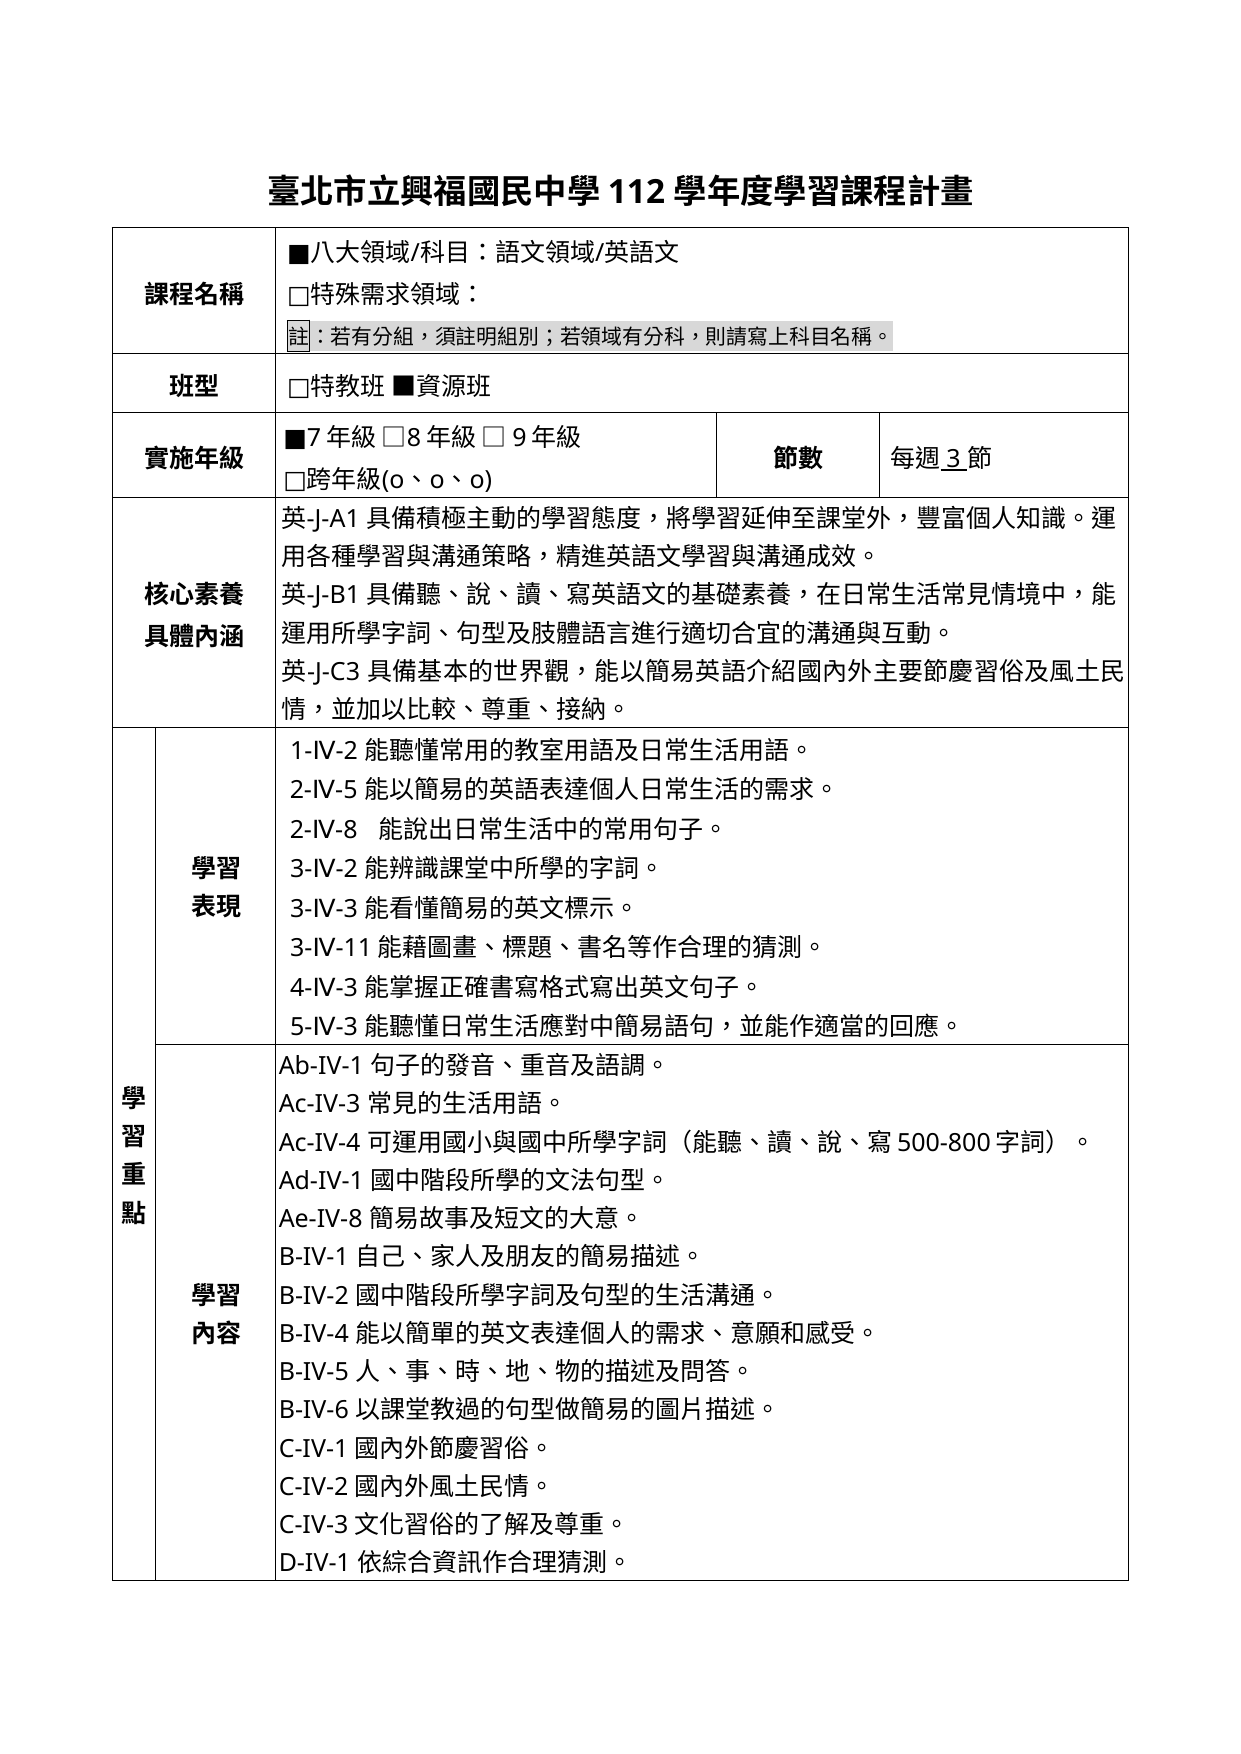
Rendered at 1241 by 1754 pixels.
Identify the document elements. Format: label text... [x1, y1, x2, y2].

table_header ■八大領域/科目：語文領域/英語文 □特殊需求領域： 註：若有分組，須註明組別；若領域有分科，則請寫上科目名稱。 [276, 228, 1128, 353]
text 臺北市立興福國民中學 112 學年度學習課程計畫 [150, 151, 1090, 227]
table_cell 學習 表現 [156, 728, 275, 1044]
table_cell ■7年級 □8年級 □ 9年級 □跨年級(o、o、o) [276, 413, 716, 497]
table_cell 節數 [717, 413, 879, 497]
table_cell Ab-IV-1 句子的發音、重音及語調。 Ac-IV-3 常見的生活用語。 Ac-IV-4 可運用國小與國中所學字詞（能聽、讀、說、寫500-800字詞）。 Ad-IV-1 國中階段所學的文法句型。 Ae-IV-8 簡易故事及短文的大意。 B-IV-1 自己、家人及朋友的簡易描述。 B-IV-2 國中階段所學字詞及句型的生活溝通。 B-IV-4 能以簡單的英文表達個人的需求、意願和感受。 B-IV-5 人、事、時、地、物的描述及問答。 B-IV-6 以課堂教過的句型做簡易的圖片描述。 C-IV-1 國內外節慶習俗。 C-IV-2 國內外風土民情。 C-IV-3 文化習俗的了解及尊重。 D-IV-1 依綜合資訊作合理猜測。 [276, 1045, 1128, 1580]
table_cell 學習 內容 [156, 1045, 275, 1580]
table_cell 班型 [113, 354, 275, 412]
table_header 課程名稱 [113, 228, 275, 353]
table_cell 1-Ⅳ-2 能聽懂常用的教室用語及日常生活用語。 2-Ⅳ-5 能以簡易的英語表達個人日常生活的需求。 2-Ⅳ-8 能說出日常生活中的常用句子。 3-Ⅳ-2 能辨識課堂中所學的字詞。 3-Ⅳ-3 能看懂簡易的英文標示。 3-Ⅳ-11能藉圖畫、標題、書名等作合理的猜測。 4-Ⅳ-3 能掌握正確書寫格式寫出英文句子。 5-Ⅳ-3 能聽懂日常生活應對中簡易語句，並能作適當的回應。 [276, 728, 1128, 1044]
table_cell 學習重點 [113, 728, 155, 1580]
table_cell 核心素養 具體內涵 [113, 498, 275, 727]
table_cell □特教班 ■資源班 [276, 354, 1128, 412]
table_cell 實施年級 [113, 413, 275, 497]
table_cell 英-J-A1 具備積極主動的學習態度，將學習延伸至課堂外，豐富個人知識。運用各種學習與溝通策略，精進英語文學習與溝通成效。 英-J-B1 具備聽、說、讀、寫英語文的基礎素養，在日常生活常見情境中，能運用所學字詞、句型及肢體語言進行適切合宜的溝通與互動。 英-J-C3 具備基本的世界觀，能以簡易英語介紹國內外主要節慶習俗及風土民情，並加以比較、尊重、接納。 [276, 498, 1128, 727]
table_cell 每週 3 節 [880, 413, 1128, 497]
